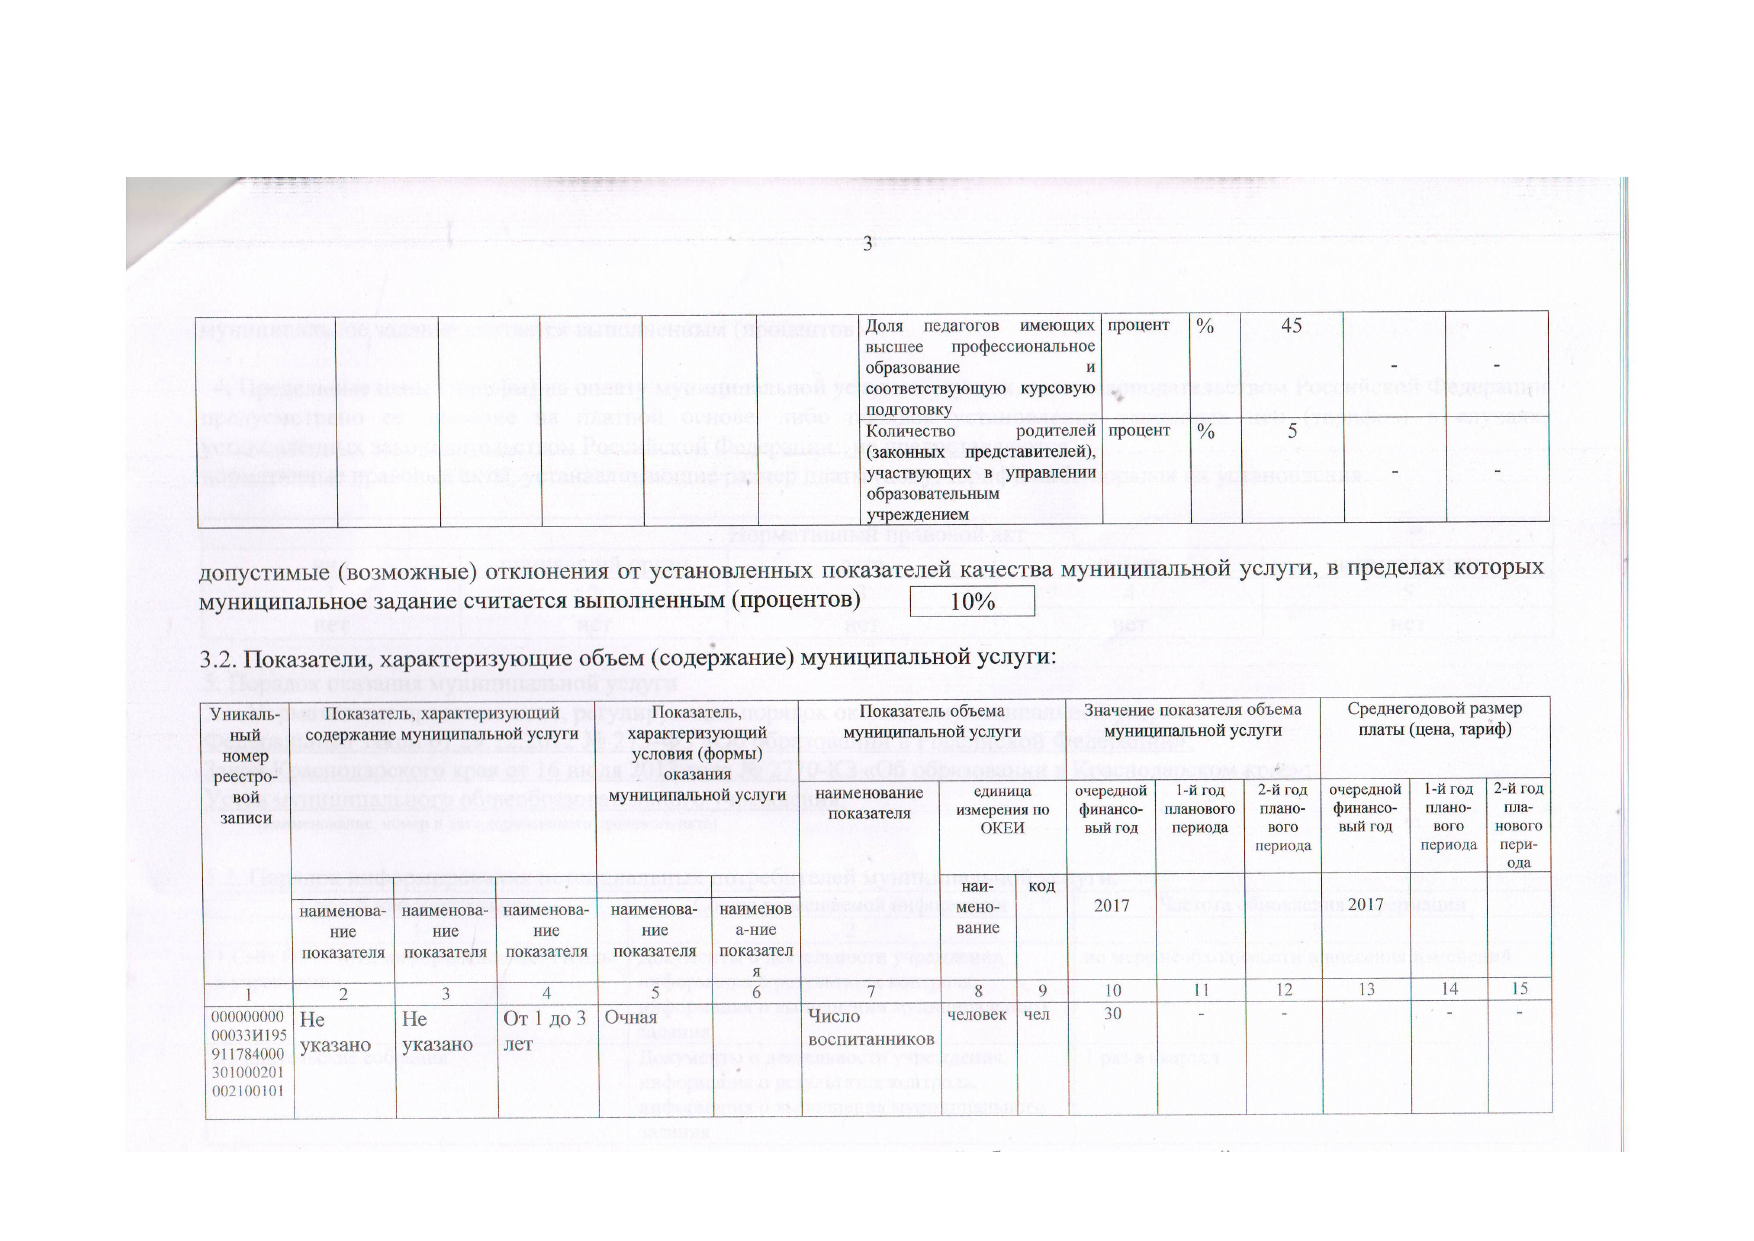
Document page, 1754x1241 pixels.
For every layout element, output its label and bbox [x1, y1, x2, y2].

picture [118, 177, 1636, 1152]
